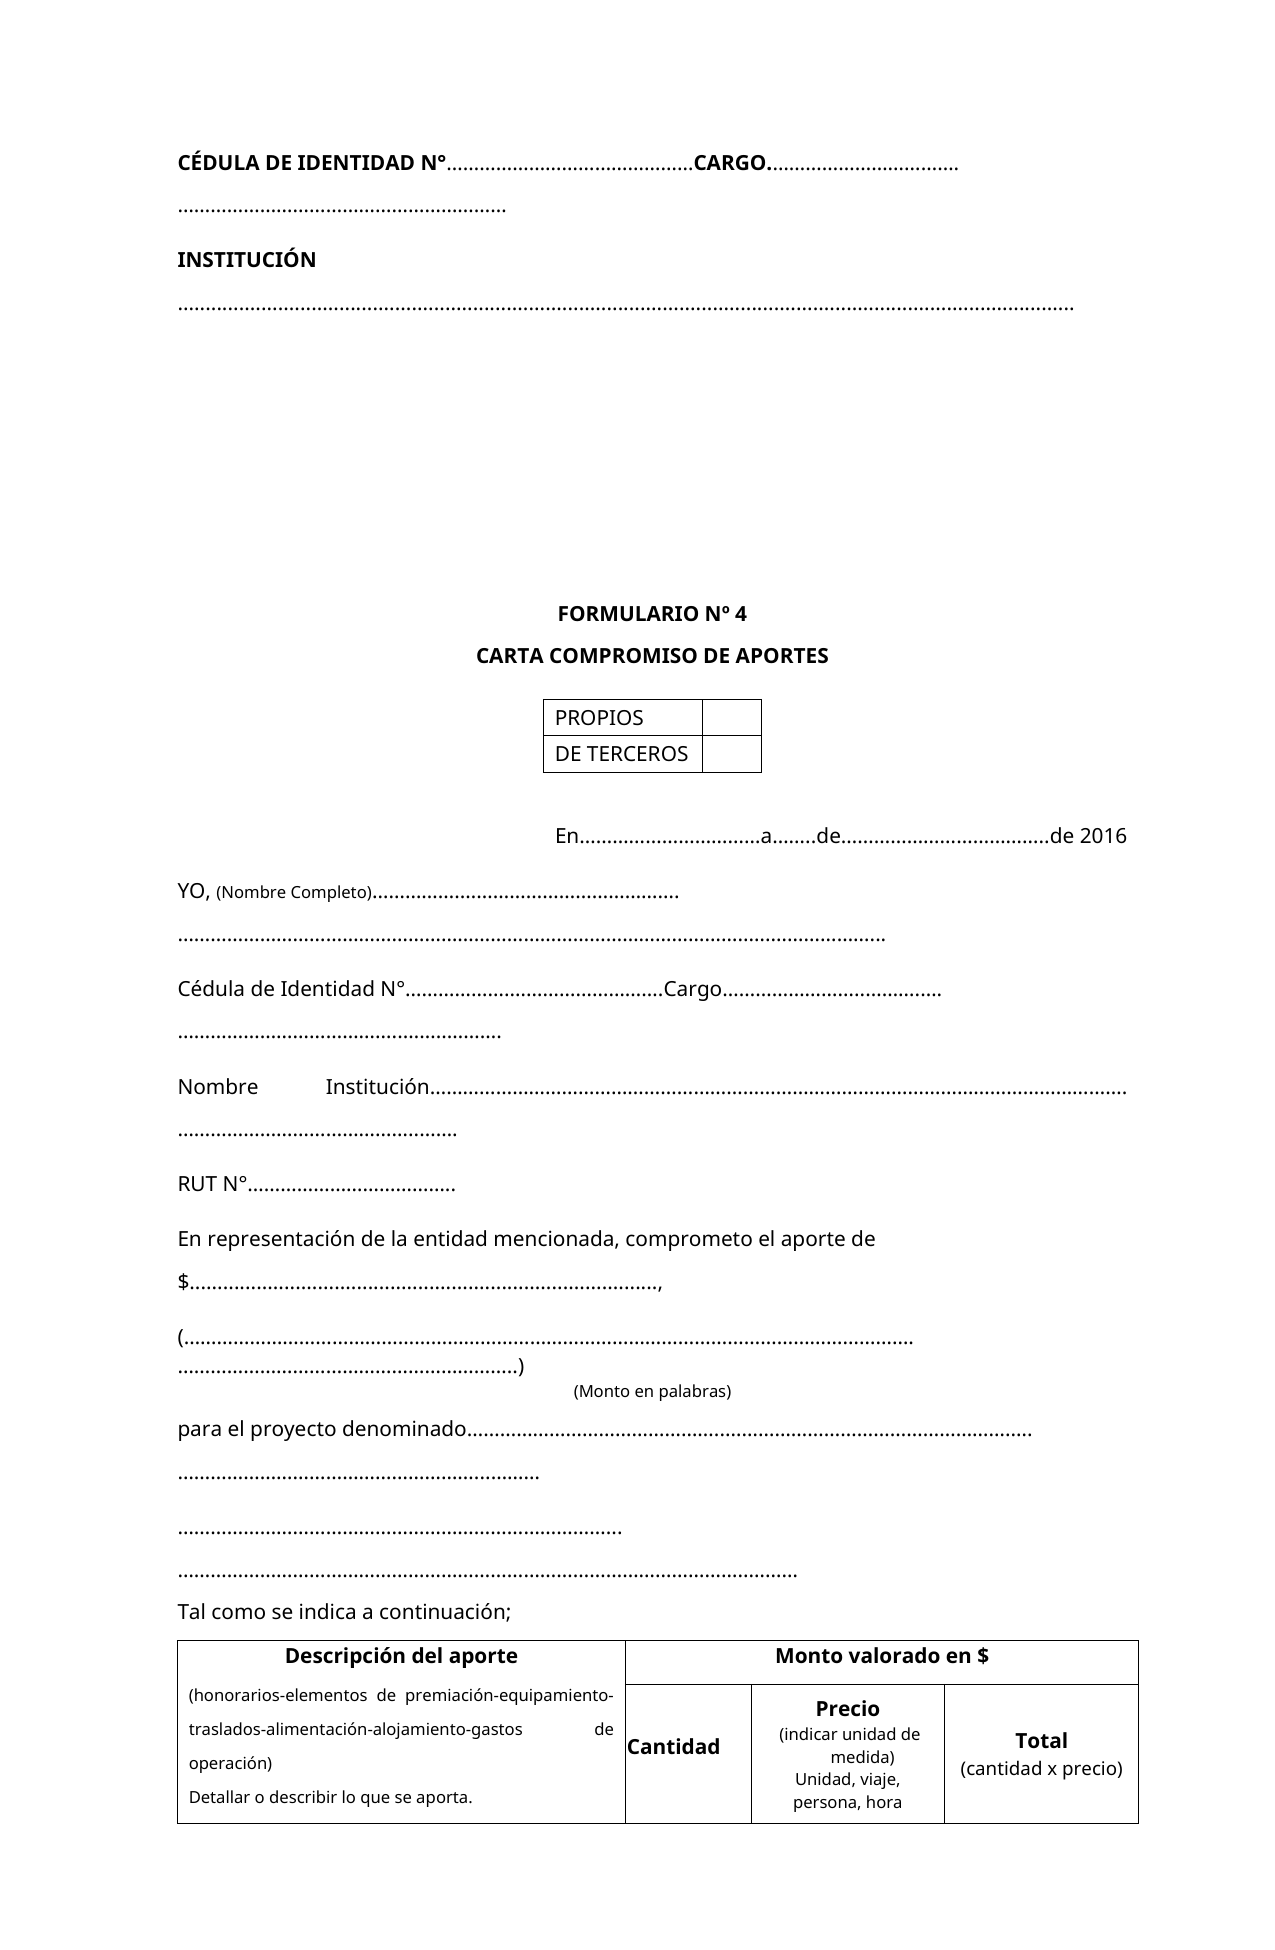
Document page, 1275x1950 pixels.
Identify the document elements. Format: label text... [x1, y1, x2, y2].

table_cell [703, 736, 761, 772]
table_header PROPIOS [544, 700, 702, 734]
text INSTITUCIÓN ................................................................................................................................................................. [177, 245, 1127, 316]
text YO, (Nombre Completo)…………….………………………………….…………………………………………………………………………………………..….………………... [177, 876, 1127, 947]
text En representación de la entidad mencionada, comprometo el aporte de $...................................................................................., [177, 1224, 1127, 1296]
table_header Monto valorado en $ [626, 1641, 1138, 1684]
table_cell Precio (indicar unidad de medida) Unidad, viaje, persona, hora [752, 1685, 944, 1823]
text CARTA COMPROMISO DE APORTES [177, 642, 1127, 670]
text Cédula de Identidad N°……………….……………………….Cargo……………………..……….….…………………………………..……..………. [177, 974, 1127, 1045]
table_header [703, 700, 761, 734]
table_cell DE TERCEROS [544, 736, 702, 772]
table_cell Cantidad [626, 1685, 751, 1823]
text CÉDULA DE IDENTIDAD N°………………………………………CARGO.…………………………….…………………………………………………… [177, 148, 1127, 219]
text FORMULARIO Nº 4 [177, 599, 1127, 627]
text (…………………………………………………………………………………………………………………….……………………………………………………..) [177, 1322, 1127, 1379]
text ……………………………………………………………………...…………………………………………………………………………………………..……… [177, 1512, 1127, 1583]
text RUT N°……………………………….. [177, 1169, 1127, 1198]
text (Monto en palabras) [177, 1379, 1127, 1402]
text para el proyecto denominado………………………………………..…………………………………………….….………………………………………………...……… [177, 1414, 1127, 1485]
table_header Descripción del aporte (honorarios-elementos de premiación-equipamiento-traslados-alimentación-alojamiento-gastos de operación) Detallar o describir lo que se aporta. [178, 1641, 625, 1823]
table_cell Total (cantidad x precio) [945, 1685, 1138, 1823]
text Tal como se indica a continuación; [177, 1597, 1127, 1626]
text En……………………………a……..de………………………………..de 2016 [177, 821, 1127, 850]
text Nombre Institución……………………………………………………………………………………………………………….……………………………………..……. [177, 1072, 1127, 1143]
